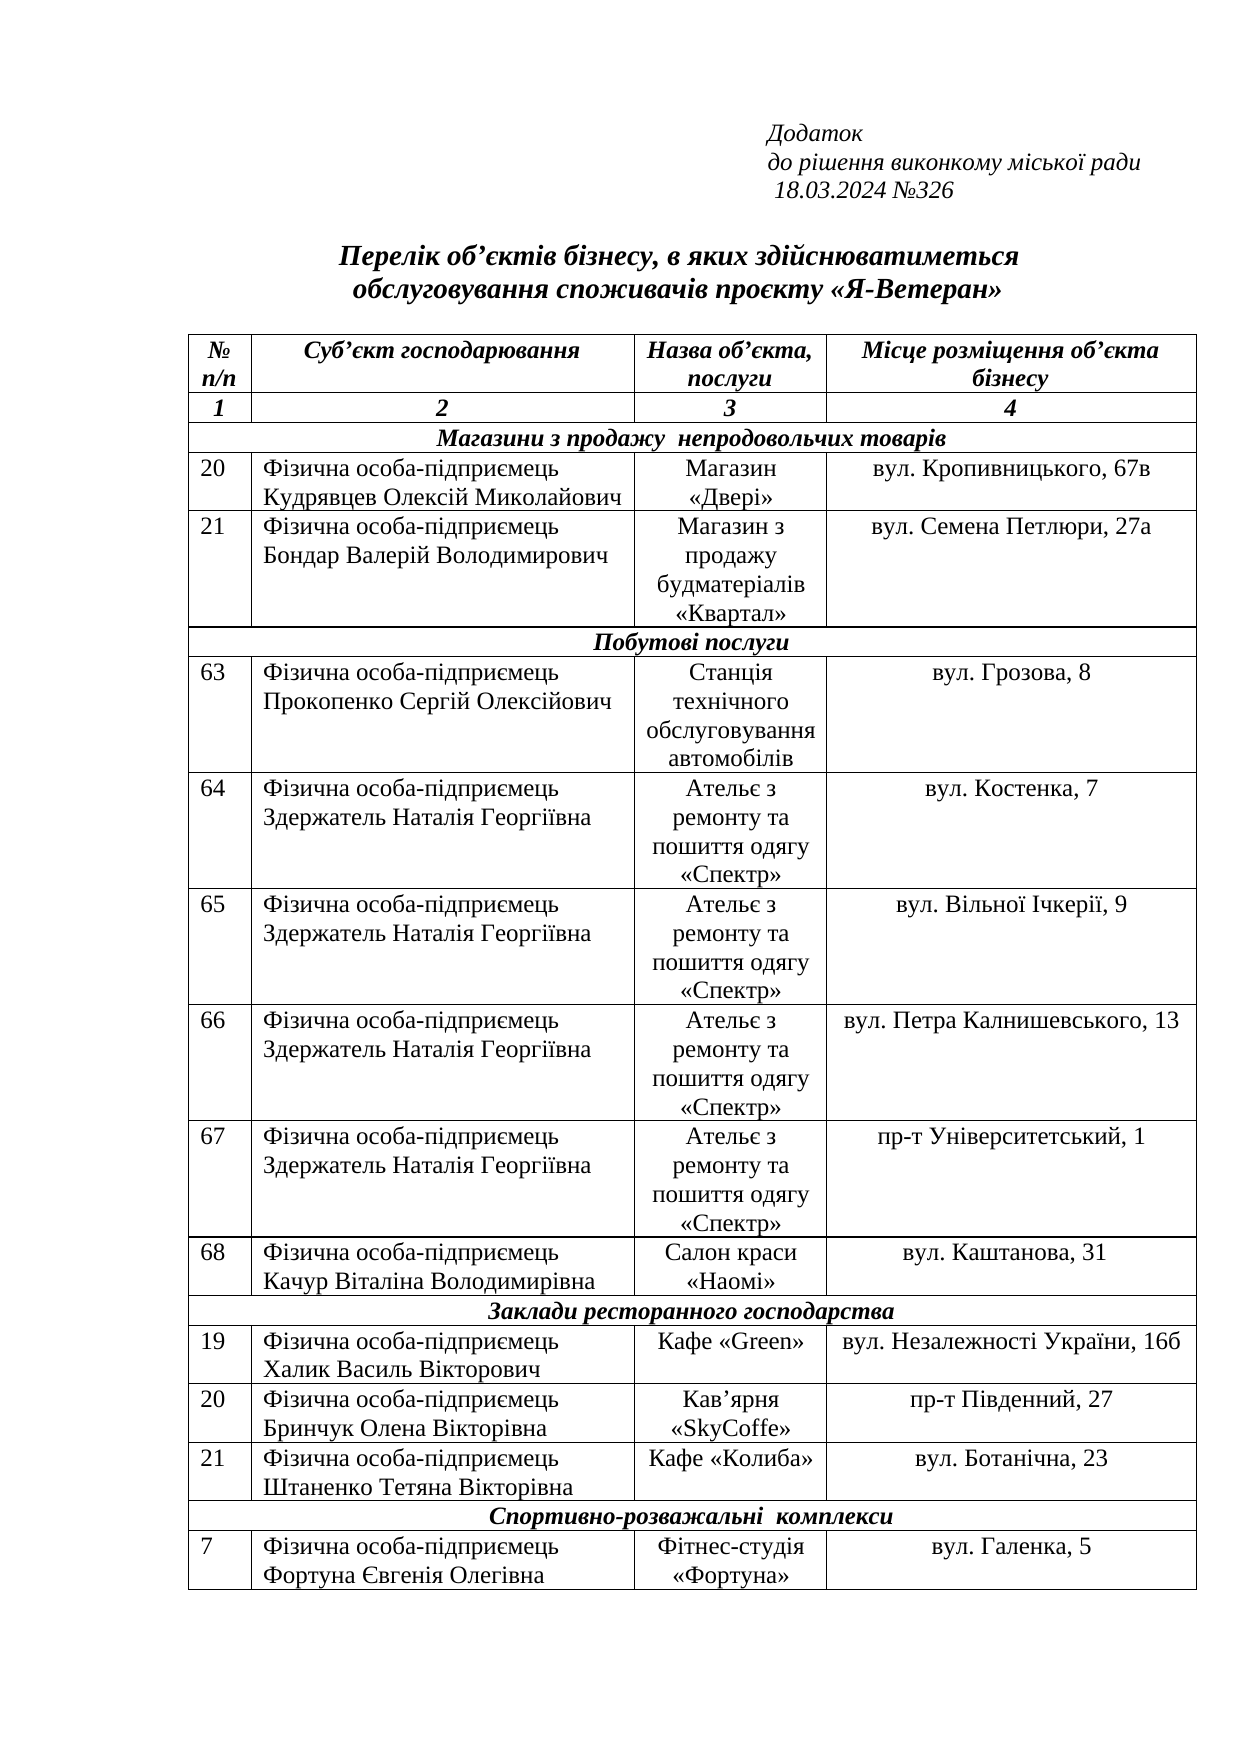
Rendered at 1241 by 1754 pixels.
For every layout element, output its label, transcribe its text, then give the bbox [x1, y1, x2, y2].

table_cell вул. Галенка, 5 [827, 1531, 1196, 1589]
table_cell вул. Семена Петлюри, 27а [827, 511, 1196, 626]
table_cell 20 [189, 1384, 251, 1442]
table_cell Заклади ресторанного господарства [189, 1296, 1196, 1325]
table_header № п/п [189, 335, 251, 392]
text Перелік об’єктів бізнесу, в яких здійснюватиметься [177, 238, 1181, 271]
table_cell вул. Костенка, 7 [827, 773, 1196, 888]
table_cell 67 [189, 1121, 251, 1236]
table_cell вул. Петра Калнишевського, 13 [827, 1005, 1196, 1120]
table_cell 21 [189, 1443, 251, 1500]
table_cell Фізична особа-підприємець Бондар Валерій Володимирович [252, 511, 634, 626]
text Додаток [693, 118, 1181, 147]
table_cell Фізична особа-підприємець Качур Віталіна Володимирівна [252, 1238, 634, 1295]
table_cell Спортивно-розважальні комплекси [189, 1501, 1196, 1530]
table_cell Фізична особа-підприємець Здержатель Наталія Георгіївна [252, 1005, 634, 1120]
table_cell Фізична особа-підприємець Здержатель Наталія Георгіївна [252, 773, 634, 888]
table_cell Магазин з продажу будматеріалів «Квартал» [635, 511, 826, 626]
table_cell вул. Грозова, 8 [827, 657, 1196, 772]
table_cell вул. Вільної Ічкерії, 9 [827, 889, 1196, 1004]
table_cell 1 [189, 393, 251, 422]
text 18.03.2024 №326 [177, 176, 1181, 204]
table_header Суб’єкт господарювання [252, 335, 634, 392]
table_cell Станція технічного обслуговування автомобілів [635, 657, 826, 772]
table_cell 20 [189, 453, 251, 510]
table_cell 21 [189, 511, 251, 626]
table_cell 63 [189, 657, 251, 772]
table_cell вул. Кропивницького, 67в [827, 453, 1196, 510]
table_cell Фізична особа-підприємець Здержатель Наталія Георгіївна [252, 1121, 634, 1236]
table_cell Фізична особа-підприємець Бринчук Олена Вікторівна [252, 1384, 634, 1442]
table_cell пр-т Університетський, 1 [827, 1121, 1196, 1236]
table_cell Фізична особа-підприємець Штаненко Тетяна Вікторівна [252, 1443, 634, 1500]
table_header Місце розміщення об’єкта бізнесу [827, 335, 1196, 392]
table_cell Кафе «Колиба» [635, 1443, 826, 1500]
table_cell Фізична особа-підприємець Халик Василь Вікторович [252, 1326, 634, 1383]
table_header Назва об’єкта, послуги [635, 335, 826, 392]
table_cell 19 [189, 1326, 251, 1383]
table_cell 4 [827, 393, 1196, 422]
table_cell Фізична особа-підприємець Здержатель Наталія Георгіївна [252, 889, 634, 1004]
table_cell пр-т Південний, 27 [827, 1384, 1196, 1442]
table_cell вул. Незалежності України, 16б [827, 1326, 1196, 1383]
text до рішення виконкому міської ради [693, 147, 1181, 176]
table_cell 2 [252, 393, 634, 422]
table_cell Ательє з ремонту та пошиття одягу «Спектр» [635, 1005, 826, 1120]
table_cell Фізична особа-підприємець Прокопенко Сергій Олексійович [252, 657, 634, 772]
table_cell Магазини з продажу непродовольчих товарів [189, 423, 1196, 452]
table_cell Кафе «Green» [635, 1326, 826, 1383]
table_cell Ательє з ремонту та пошиття одягу «Спектр» [635, 1121, 826, 1236]
table_cell 7 [189, 1531, 251, 1589]
table_cell Салон краси «Наомі» [635, 1238, 826, 1295]
table_cell 66 [189, 1005, 251, 1120]
table_cell вул. Каштанова, 31 [827, 1238, 1196, 1295]
table_cell Ательє з ремонту та пошиття одягу «Спектр» [635, 773, 826, 888]
text обслуговування споживачів проєкту «Я-Ветеран» [177, 271, 1181, 305]
table_cell 3 [635, 393, 826, 422]
table_cell Кав’ярня «SkyCoffe» [635, 1384, 826, 1442]
table_cell Магазин «Двері» [635, 453, 826, 510]
table_cell 68 [189, 1238, 251, 1295]
table_cell Ательє з ремонту та пошиття одягу «Спектр» [635, 889, 826, 1004]
table_cell 65 [189, 889, 251, 1004]
table_cell вул. Ботанічна, 23 [827, 1443, 1196, 1500]
table_cell Фітнес-студія «Фортуна» [635, 1531, 826, 1589]
table_cell Фізична особа-підприємець Фортуна Євгенія Олегівна [252, 1531, 634, 1589]
table_cell 64 [189, 773, 251, 888]
table_cell Фізична особа-підприємець Кудрявцев Олексій Миколайович [252, 453, 634, 510]
table_cell Побутові послуги [189, 628, 1196, 656]
